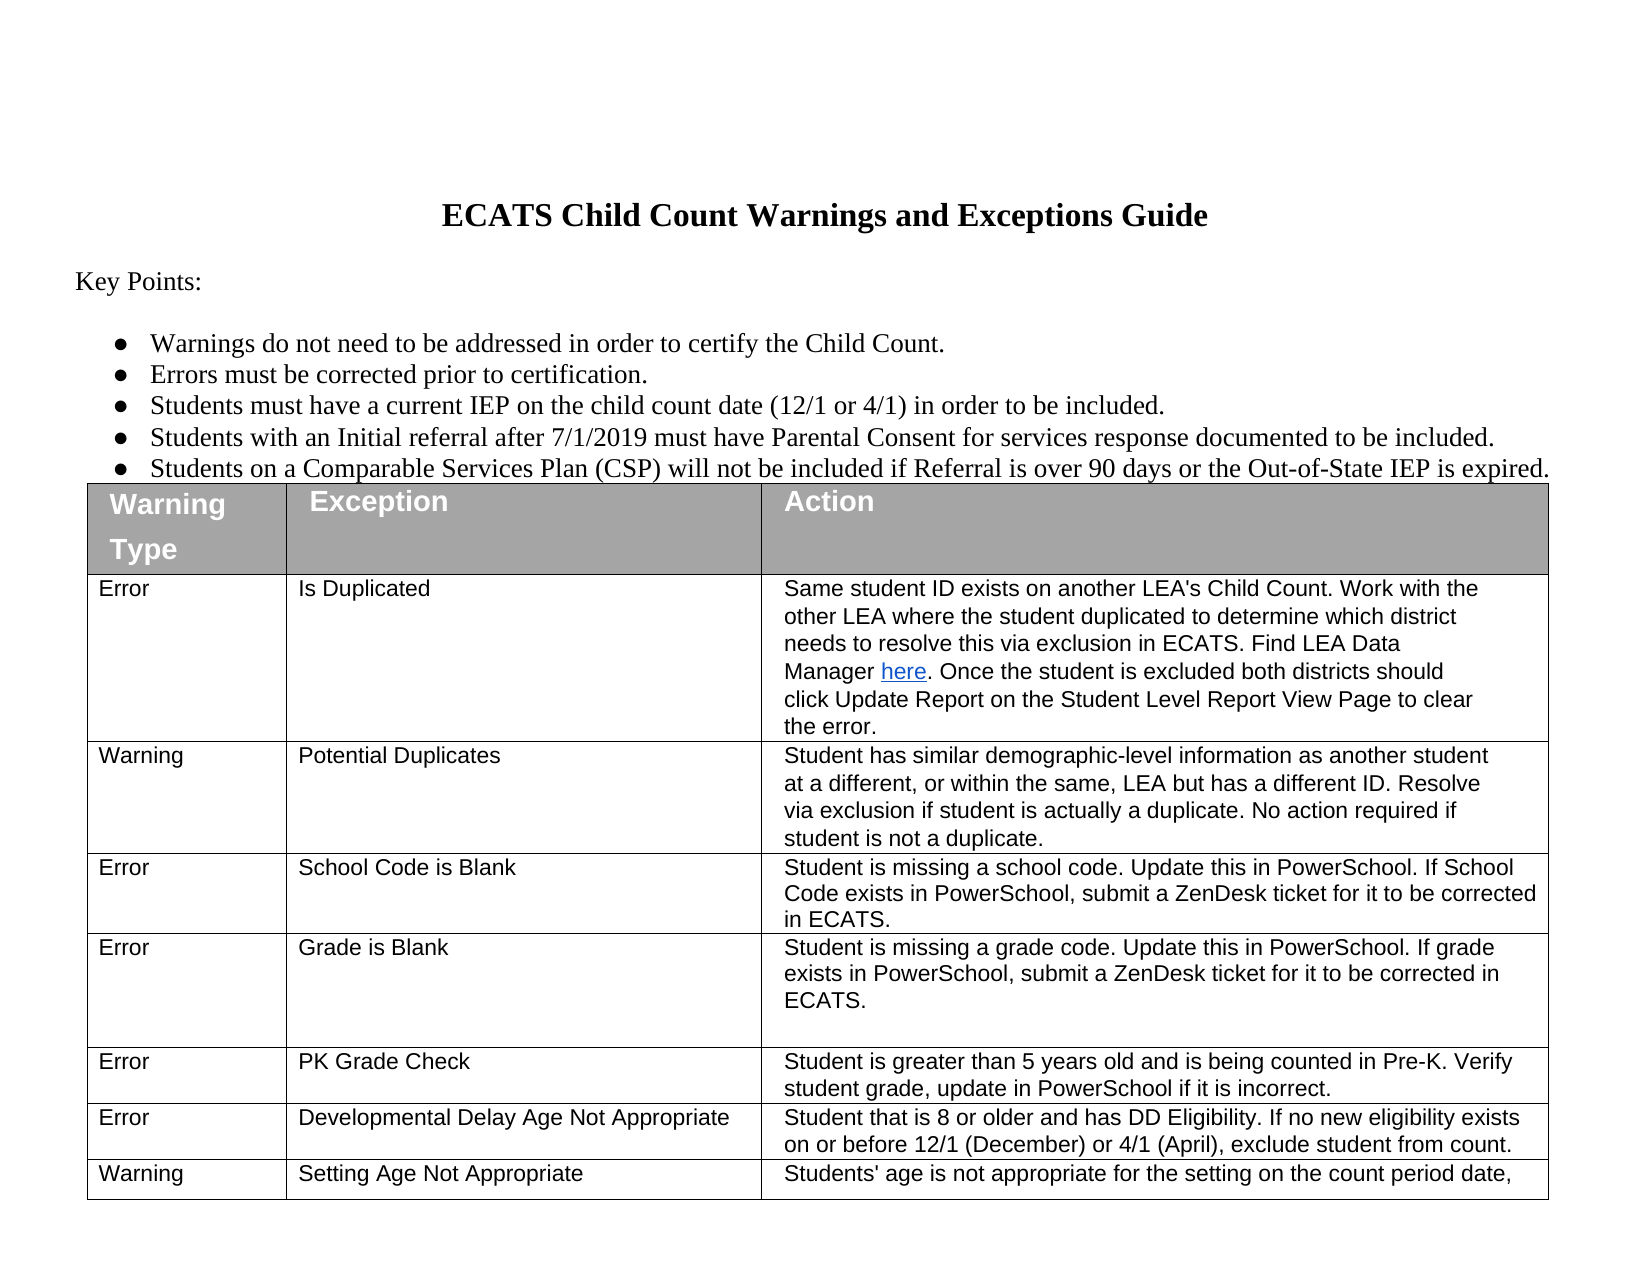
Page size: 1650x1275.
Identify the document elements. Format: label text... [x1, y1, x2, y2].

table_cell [287, 1160, 761, 1199]
table_cell Developmental Delay Age Not Appropriate [287, 1104, 761, 1159]
text ECATS Child Count Warnings and Exceptions Guide [75, 195, 1575, 234]
table_cell Warning [88, 742, 286, 852]
table_cell Error [88, 1048, 286, 1103]
table_cell Error [88, 575, 286, 741]
table_cell Potential Duplicates [287, 742, 761, 852]
table_header Exception [287, 484, 761, 574]
list Students on a Comparable Services Plan (CSP) will not be included if Referral is over 90 days or the Out-of-State IEP is expired. [112, 452, 1575, 483]
table_cell Error [88, 854, 286, 933]
table_cell Student is missing a grade code. Update this in PowerSchool. If grade exists in PowerSchool, submit a ZenDesk ticket for it to be corrected in ECATS. [762, 934, 1548, 1047]
table_cell School Code is Blank [287, 854, 761, 933]
table_cell Warning [88, 1160, 286, 1199]
list Warnings do not need to be addressed in order to certify the Child Count. [112, 327, 1575, 358]
text Key Points: [75, 265, 1575, 296]
table_cell Student is missing a school code. Update this in PowerSchool. If School Code exists in PowerSchool, submit a ZenDesk ticket for it to be corrected in ECATS. [762, 854, 1548, 933]
table_cell Grade is Blank [287, 934, 761, 1047]
table_cell Error [88, 1104, 286, 1159]
list Errors must be corrected prior to certification. [112, 358, 1575, 389]
table_cell Error [88, 934, 286, 1047]
list Students with an Initial referral after 7/1/2019 must have Parental Consent for services response documented to be included. [112, 421, 1575, 452]
table_header Warning Type [88, 484, 286, 574]
table_cell Student that is 8 or older and has DD Eligibility. If no new eligibility exists on or before 12/1 (December) or 4/1 (April), exclude student from count. [762, 1104, 1548, 1159]
table_cell PK Grade Check [287, 1048, 761, 1103]
table_cell Student has similar demographic-level information as another student at a different, or within the same, LEA but has a different ID. Resolve via exclusion if student is actually a duplicate. No action required if student is not a duplicate. [762, 742, 1548, 852]
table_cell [762, 1160, 1548, 1199]
table_cell Student is greater than 5 years old and is being counted in Pre-K. Verify student grade, update in PowerSchool if it is incorrect. [762, 1048, 1548, 1103]
table_cell Same student ID exists on another LEA's Child Count. Work with the other LEA where the student duplicated to determine which district needs to resolve this via exclusion in ECATS. Find LEA Data Manager here. Once the student is excluded both districts should click Update Report on the Student Level Report View Page to clear the error. [762, 575, 1548, 741]
table_cell Is Duplicated [287, 575, 761, 741]
list Students must have a current IEP on the child count date (12/1 or 4/1) in order to be included. [112, 389, 1575, 421]
table_header Action [762, 484, 1548, 574]
